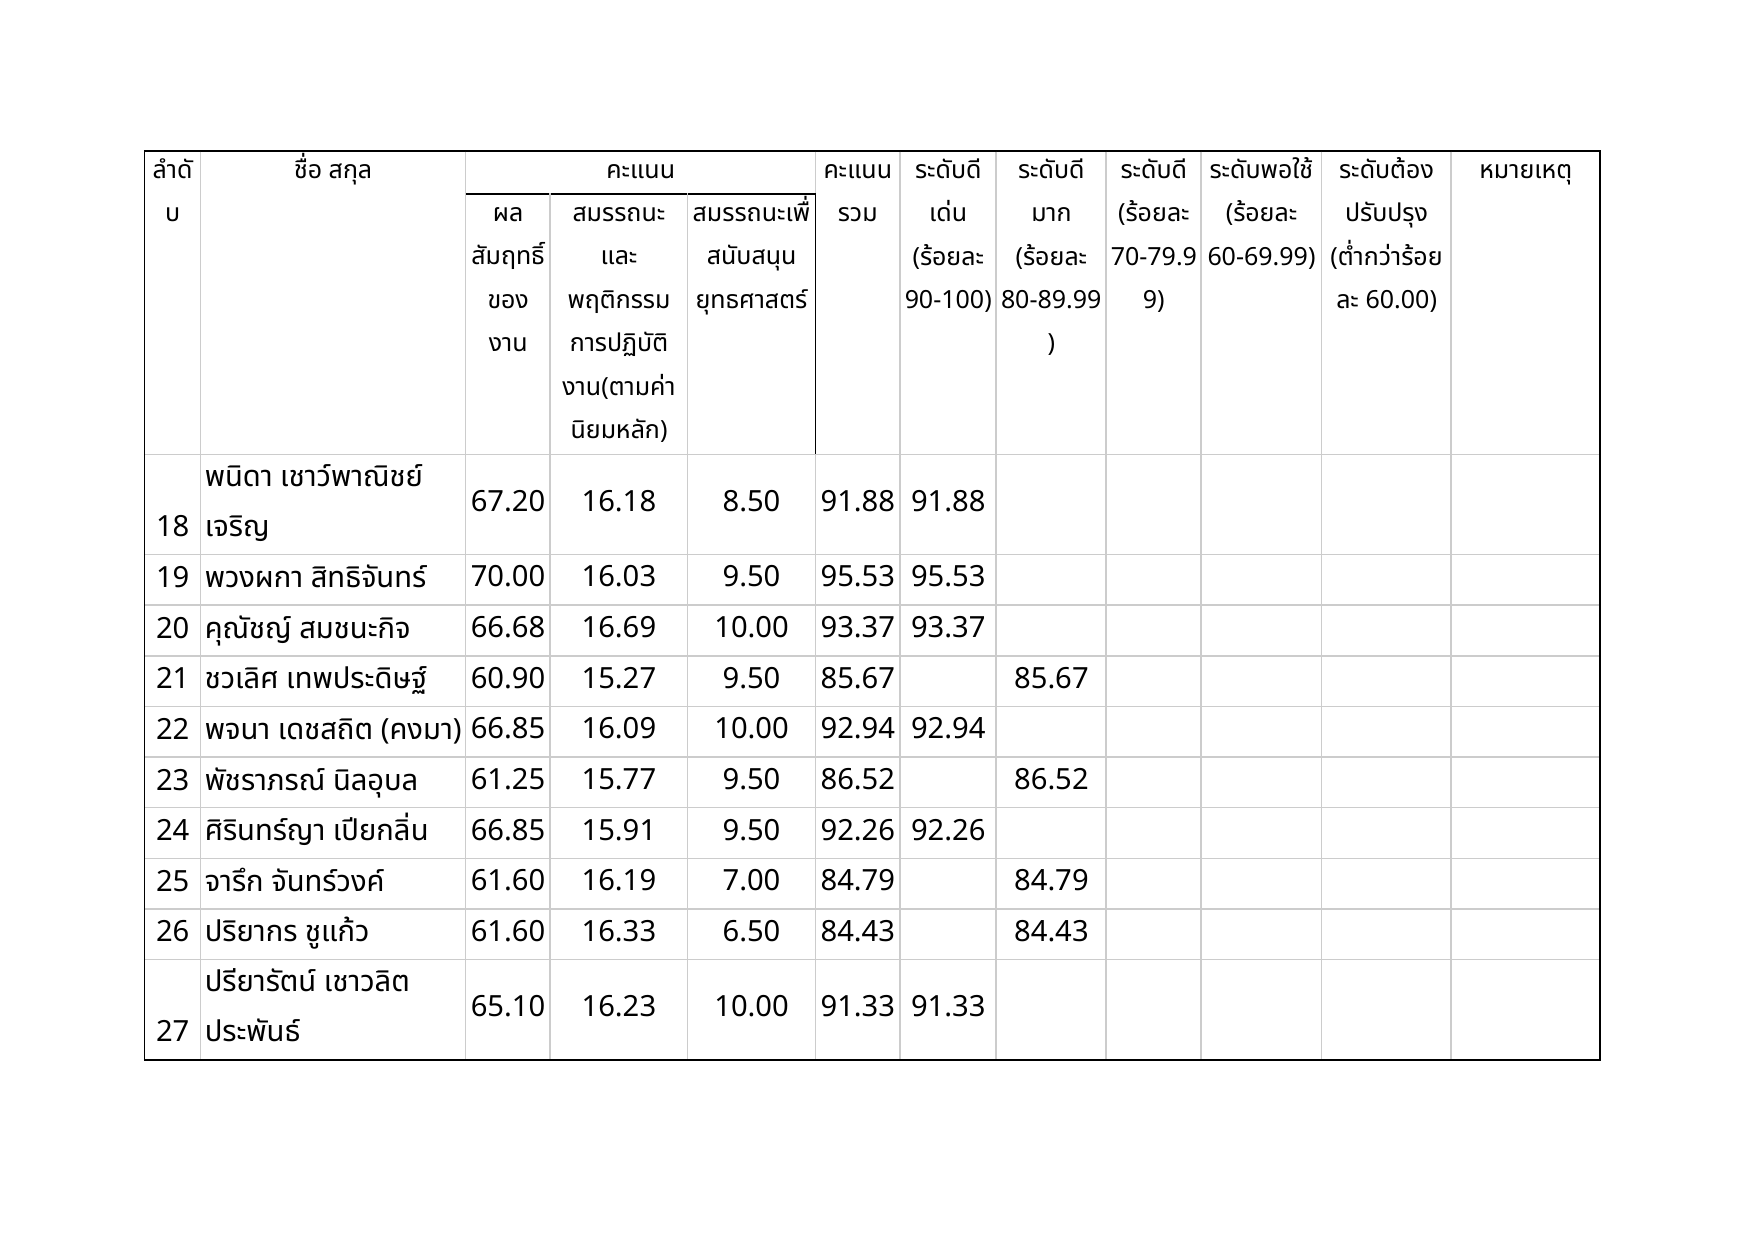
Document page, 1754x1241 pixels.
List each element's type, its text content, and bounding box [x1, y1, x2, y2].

table_cell [1202, 758, 1321, 807]
table_cell 16.09 [551, 707, 687, 756]
table_cell 24 [145, 808, 200, 857]
table_cell [997, 455, 1105, 554]
table_cell [1452, 910, 1599, 959]
table_cell 65.10 [466, 960, 549, 1059]
table_header หมายเหตุ [1452, 152, 1599, 454]
table_cell [1202, 808, 1321, 857]
table_cell [997, 808, 1105, 857]
table_cell [1322, 859, 1450, 908]
table_cell 85.67 [816, 657, 899, 706]
table_header ระดับดีเด่น (ร้อยละ 90-100) [901, 152, 995, 454]
table_cell 61.25 [466, 758, 549, 807]
table_cell [1322, 910, 1450, 959]
table_cell 84.43 [816, 910, 899, 959]
table_cell [1322, 960, 1450, 1059]
table_header คะแนนรวม [816, 152, 899, 454]
table_cell 7.00 [688, 859, 815, 908]
table_cell 16.18 [551, 455, 687, 554]
table_cell 70.00 [466, 555, 549, 604]
table_cell [901, 758, 995, 807]
table_cell [901, 910, 995, 959]
table_cell 9.50 [688, 657, 815, 706]
table_cell [1322, 606, 1450, 655]
table_cell 92.26 [901, 808, 995, 857]
table_header คะแนน [466, 152, 815, 193]
table_cell ผลสัมฤทธิ์ของงาน [466, 195, 549, 454]
table_cell 93.37 [816, 606, 899, 655]
table_cell 84.79 [816, 859, 899, 908]
table_cell พนิดา เชาว์พาณิชย์เจริญ [201, 455, 465, 554]
table_cell พัชราภรณ์ นิลอุบล [201, 758, 465, 807]
table_cell สมรรถนะและพฤติกรรมการปฏิบัติงาน(ตามค่านิยมหลัก) [551, 195, 687, 454]
table_cell [1452, 606, 1599, 655]
table_cell [997, 707, 1105, 756]
table_cell [1202, 707, 1321, 756]
table_cell 92.94 [901, 707, 995, 756]
table_cell 10.00 [688, 606, 815, 655]
table_cell [1202, 657, 1321, 706]
table_cell [1202, 960, 1321, 1059]
table_cell [1322, 555, 1450, 604]
table_cell [1452, 657, 1599, 706]
table_cell 16.69 [551, 606, 687, 655]
table_cell 9.50 [688, 808, 815, 857]
table_cell [1322, 808, 1450, 857]
table_cell [1452, 808, 1599, 857]
table_cell 84.79 [997, 859, 1105, 908]
table_cell 9.50 [688, 758, 815, 807]
table_cell 18 [145, 455, 200, 554]
table_cell 95.53 [901, 555, 995, 604]
table_cell [997, 606, 1105, 655]
table_cell 84.43 [997, 910, 1105, 959]
table_cell ชวเลิศ เทพประดิษฐ์ [201, 657, 465, 706]
table_cell 60.90 [466, 657, 549, 706]
table_cell 8.50 [688, 455, 815, 554]
table_cell 86.52 [816, 758, 899, 807]
table_cell 91.33 [901, 960, 995, 1059]
table_cell [1202, 910, 1321, 959]
table_cell [1452, 758, 1599, 807]
table_cell 61.60 [466, 910, 549, 959]
table_cell [1322, 707, 1450, 756]
table_cell 92.94 [816, 707, 899, 756]
table_cell 91.88 [816, 455, 899, 554]
table_cell 95.53 [816, 555, 899, 604]
table_cell [1107, 455, 1200, 554]
table_cell 91.88 [901, 455, 995, 554]
table_cell 86.52 [997, 758, 1105, 807]
table_cell [1322, 758, 1450, 807]
table_cell [1452, 707, 1599, 756]
table_cell 16.03 [551, 555, 687, 604]
table_cell [1107, 758, 1200, 807]
table_cell [1107, 910, 1200, 959]
table_cell 25 [145, 859, 200, 908]
table_cell 66.68 [466, 606, 549, 655]
table_cell ศิรินทร์ญา เปียกลิ่น [201, 808, 465, 857]
table_header ระดับต้องปรับปรุง (ต่ำกว่าร้อยละ 60.00) [1322, 152, 1450, 454]
table_cell [1452, 859, 1599, 908]
table_cell 16.23 [551, 960, 687, 1059]
table_header ชื่อ สกุล [201, 152, 465, 454]
table_header ระดับพอใช้ (ร้อยละ 60-69.99) [1202, 152, 1321, 454]
table_cell 16.33 [551, 910, 687, 959]
table_cell [1107, 657, 1200, 706]
table_header ลำดับ [145, 152, 200, 454]
table_cell 27 [145, 960, 200, 1059]
table_cell 21 [145, 657, 200, 706]
table_cell 92.26 [816, 808, 899, 857]
table_cell 61.60 [466, 859, 549, 908]
table_cell 6.50 [688, 910, 815, 959]
table_cell 26 [145, 910, 200, 959]
table_cell 66.85 [466, 808, 549, 857]
table_cell 16.19 [551, 859, 687, 908]
table_cell [901, 859, 995, 908]
table_cell 91.33 [816, 960, 899, 1059]
table_cell 15.27 [551, 657, 687, 706]
table_cell 19 [145, 555, 200, 604]
table_cell [1322, 455, 1450, 554]
table_cell พจนา เดชสถิต (คงมา) [201, 707, 465, 756]
table_cell [997, 960, 1105, 1059]
table_cell [1452, 455, 1599, 554]
table_cell ปรียารัตน์ เชาวลิตประพันธ์ [201, 960, 465, 1059]
table_cell 10.00 [688, 707, 815, 756]
table_cell พวงผกา สิทธิจันทร์ [201, 555, 465, 604]
table_cell [1452, 555, 1599, 604]
table_header ระดับดี (ร้อยละ 70-79.99) [1107, 152, 1200, 454]
table_cell จารึก จันทร์วงค์ [201, 859, 465, 908]
table_cell 85.67 [997, 657, 1105, 706]
table_cell [1452, 960, 1599, 1059]
table_cell [1107, 707, 1200, 756]
table_cell 23 [145, 758, 200, 807]
table_cell สมรรถนะเพื่สนับสนุนยุทธศาสตร์ [688, 195, 815, 454]
table_cell 93.37 [901, 606, 995, 655]
table_cell [1107, 808, 1200, 857]
table_header ระดับดีมาก (ร้อยละ 80-89.99) [997, 152, 1105, 454]
table_cell [901, 657, 995, 706]
table_cell 15.77 [551, 758, 687, 807]
table_cell 66.85 [466, 707, 549, 756]
table_cell 20 [145, 606, 200, 655]
table_cell 10.00 [688, 960, 815, 1059]
table_cell ปริยากร ชูแก้ว [201, 910, 465, 959]
table_cell [1202, 606, 1321, 655]
table_cell [1322, 657, 1450, 706]
table_cell 22 [145, 707, 200, 756]
table_cell คุณัชญ์ สมชนะกิจ [201, 606, 465, 655]
table_cell [1107, 960, 1200, 1059]
table_cell [1107, 606, 1200, 655]
table_cell 9.50 [688, 555, 815, 604]
table_cell [1202, 455, 1321, 554]
table_cell [1202, 555, 1321, 604]
table_cell 15.91 [551, 808, 687, 857]
table_cell [1107, 555, 1200, 604]
table_cell [1202, 859, 1321, 908]
table_cell [1107, 859, 1200, 908]
table_cell [997, 555, 1105, 604]
table_cell 67.20 [466, 455, 549, 554]
